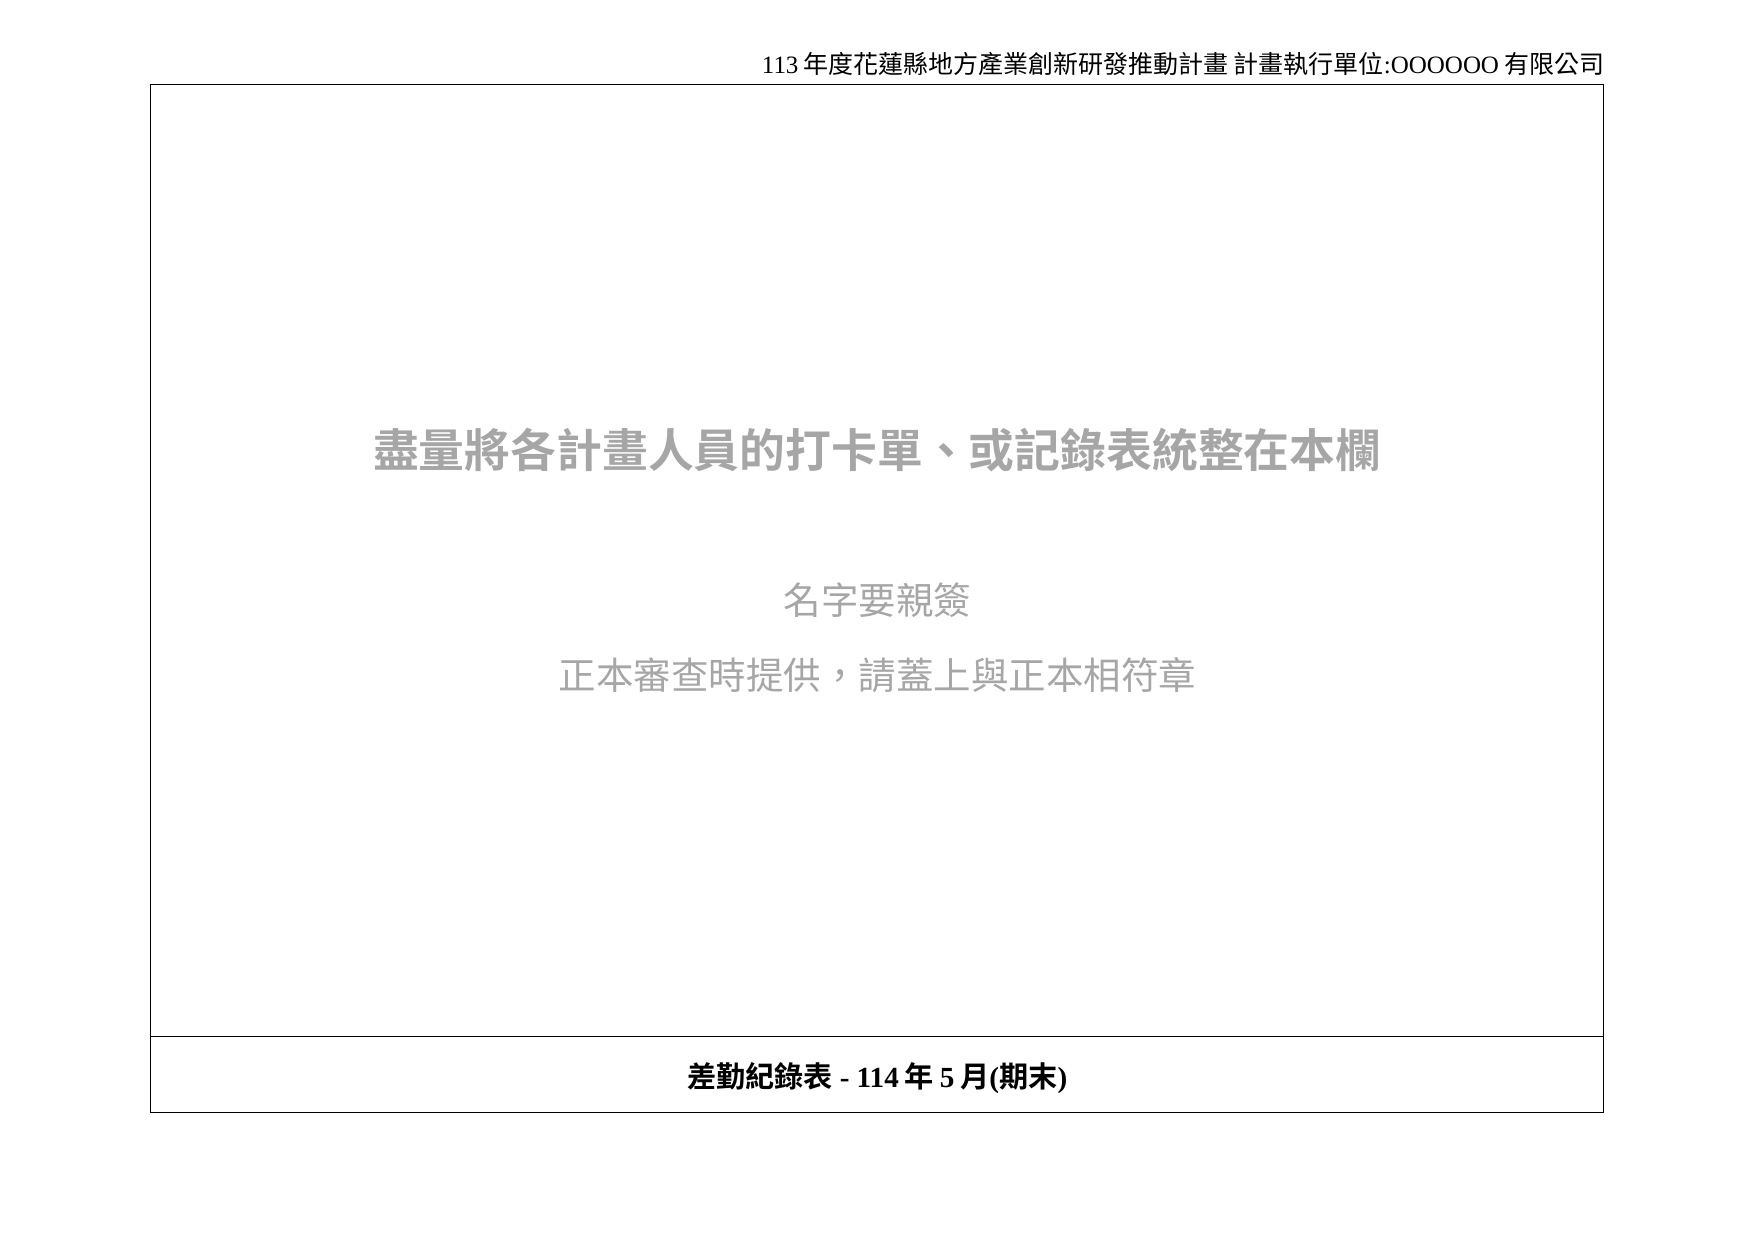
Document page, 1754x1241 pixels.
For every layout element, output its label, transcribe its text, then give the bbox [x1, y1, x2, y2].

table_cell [151, 85, 1603, 1036]
table_cell 差勤紀錄表 - 114年5月(期末) [151, 1037, 1603, 1112]
